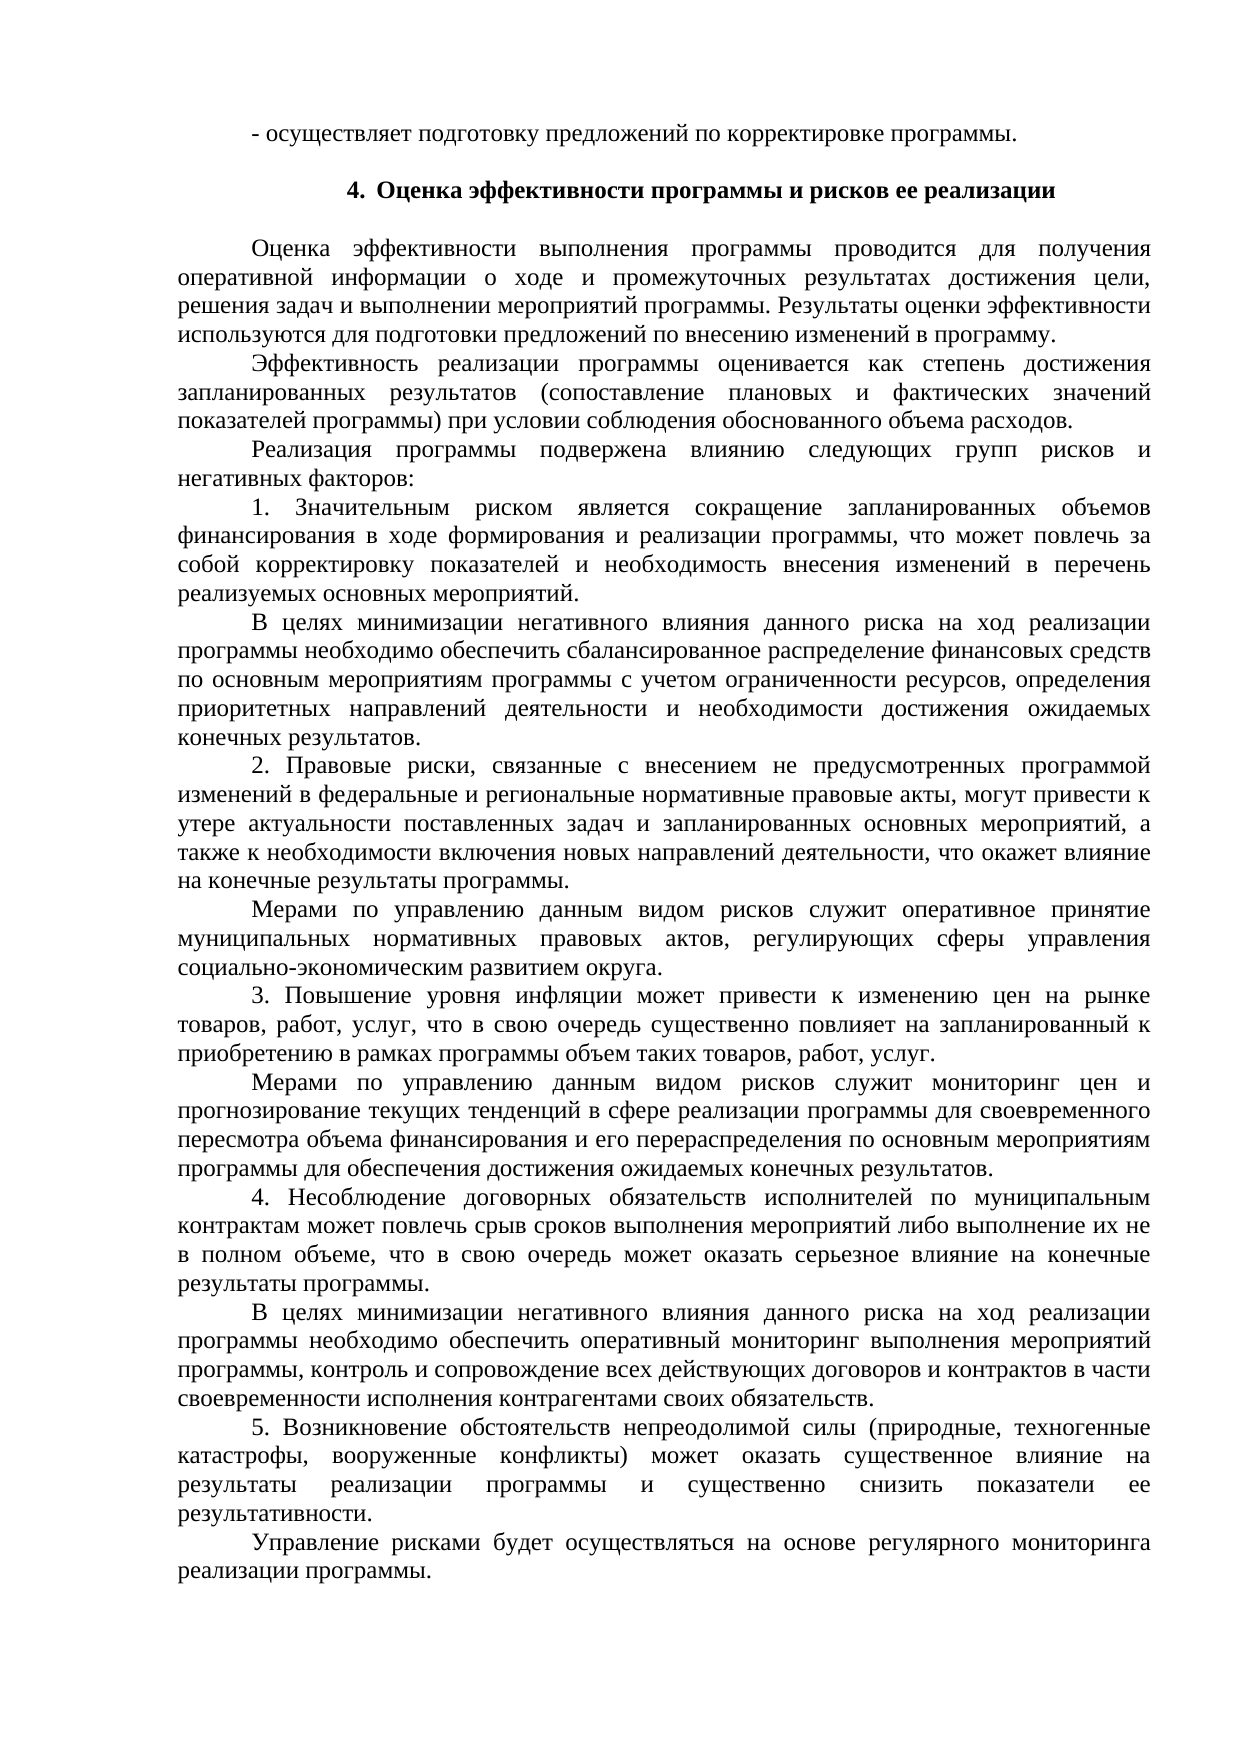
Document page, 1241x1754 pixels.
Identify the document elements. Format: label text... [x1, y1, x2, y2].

list Оценка эффективности программы и рисков ее реализации [177, 176, 1152, 204]
text 5. Возникновение обстоятельств непреодолимой силы (природные, техногенные катастрофы, вооруженные конфликты) может оказать существенное влияние на результаты реализации программы и существенно снизить показатели ее результативности. [177, 1412, 1152, 1527]
text Реализация программы подвержена влиянию следующих групп рисков и негативных факторов: [177, 434, 1152, 492]
text 2. Правовые риски, связанные с внесением не предусмотренных программой изменений в федеральные и региональные нормативные правовые акты, могут привести к утере актуальности поставленных задач и запланированных основных мероприятий, а также к необходимости включения новых направлений деятельности, что окажет влияние на конечные результаты программы. [177, 751, 1152, 894]
text Оценка эффективности выполнения программы проводится для получения оперативной информации о ходе и промежуточных результатах достижения цели, решения задач и выполнении мероприятий программы. Результаты оценки эффективности используются для подготовки предложений по внесению изменений в программу. [177, 233, 1152, 348]
text В целях минимизации негативного влияния данного риска на ход реализации программы необходимо обеспечить сбалансированное распределение финансовых средств по основным мероприятиям программы с учетом ограниченности ресурсов, определения приоритетных направлений деятельности и необходимости достижения ожидаемых конечных результатов. [177, 607, 1152, 751]
text В целях минимизации негативного влияния данного риска на ход реализации программы необходимо обеспечить оперативный мониторинг выполнения мероприятий программы, контроль и сопровождение всех действующих договоров и контрактов в части своевременности исполнения контрагентами своих обязательств. [177, 1297, 1152, 1412]
text - осуществляет подготовку предложений по корректировке программы. [177, 118, 1152, 147]
text Управление рисками будет осуществляться на основе регулярного мониторинга реализации программы. [177, 1527, 1152, 1584]
text Эффективность реализации программы оценивается как степень достижения запланированных результатов (сопоставление плановых и фактических значений показателей программы) при условии соблюдения обоснованного объема расходов. [177, 348, 1152, 434]
text 4. Несоблюдение договорных обязательств исполнителей по муниципальным контрактам может повлечь срыв сроков выполнения мероприятий либо выполнение их не в полном объеме, что в свою очередь может оказать серьезное влияние на конечные результаты программы. [177, 1182, 1152, 1297]
text 1. Значительным риском является сокращение запланированных объемов финансирования в ходе формирования и реализации программы, что может повлечь за собой корректировку показателей и необходимость внесения изменений в перечень реализуемых основных мероприятий. [177, 492, 1152, 607]
list 3. Повышение уровня инфляции может привести к изменению цен на рынке товаров, работ, услуг, что в свою очередь существенно повлияет на запланированный к приобретению в рамках программы объем таких товаров, работ, услуг. [177, 981, 1152, 1067]
text Мерами по управлению данным видом рисков служит мониторинг цен и прогнозирование текущих тенденций в сфере реализации программы для своевременного пересмотра объема финансирования и его перераспределения по основным мероприятиям программы для обеспечения достижения ожидаемых конечных результатов. [177, 1067, 1152, 1182]
text Мерами по управлению данным видом рисков служит оперативное принятие муниципальных нормативных правовых актов, регулирующих сферы управления социально-экономическим развитием округа. [177, 894, 1152, 981]
